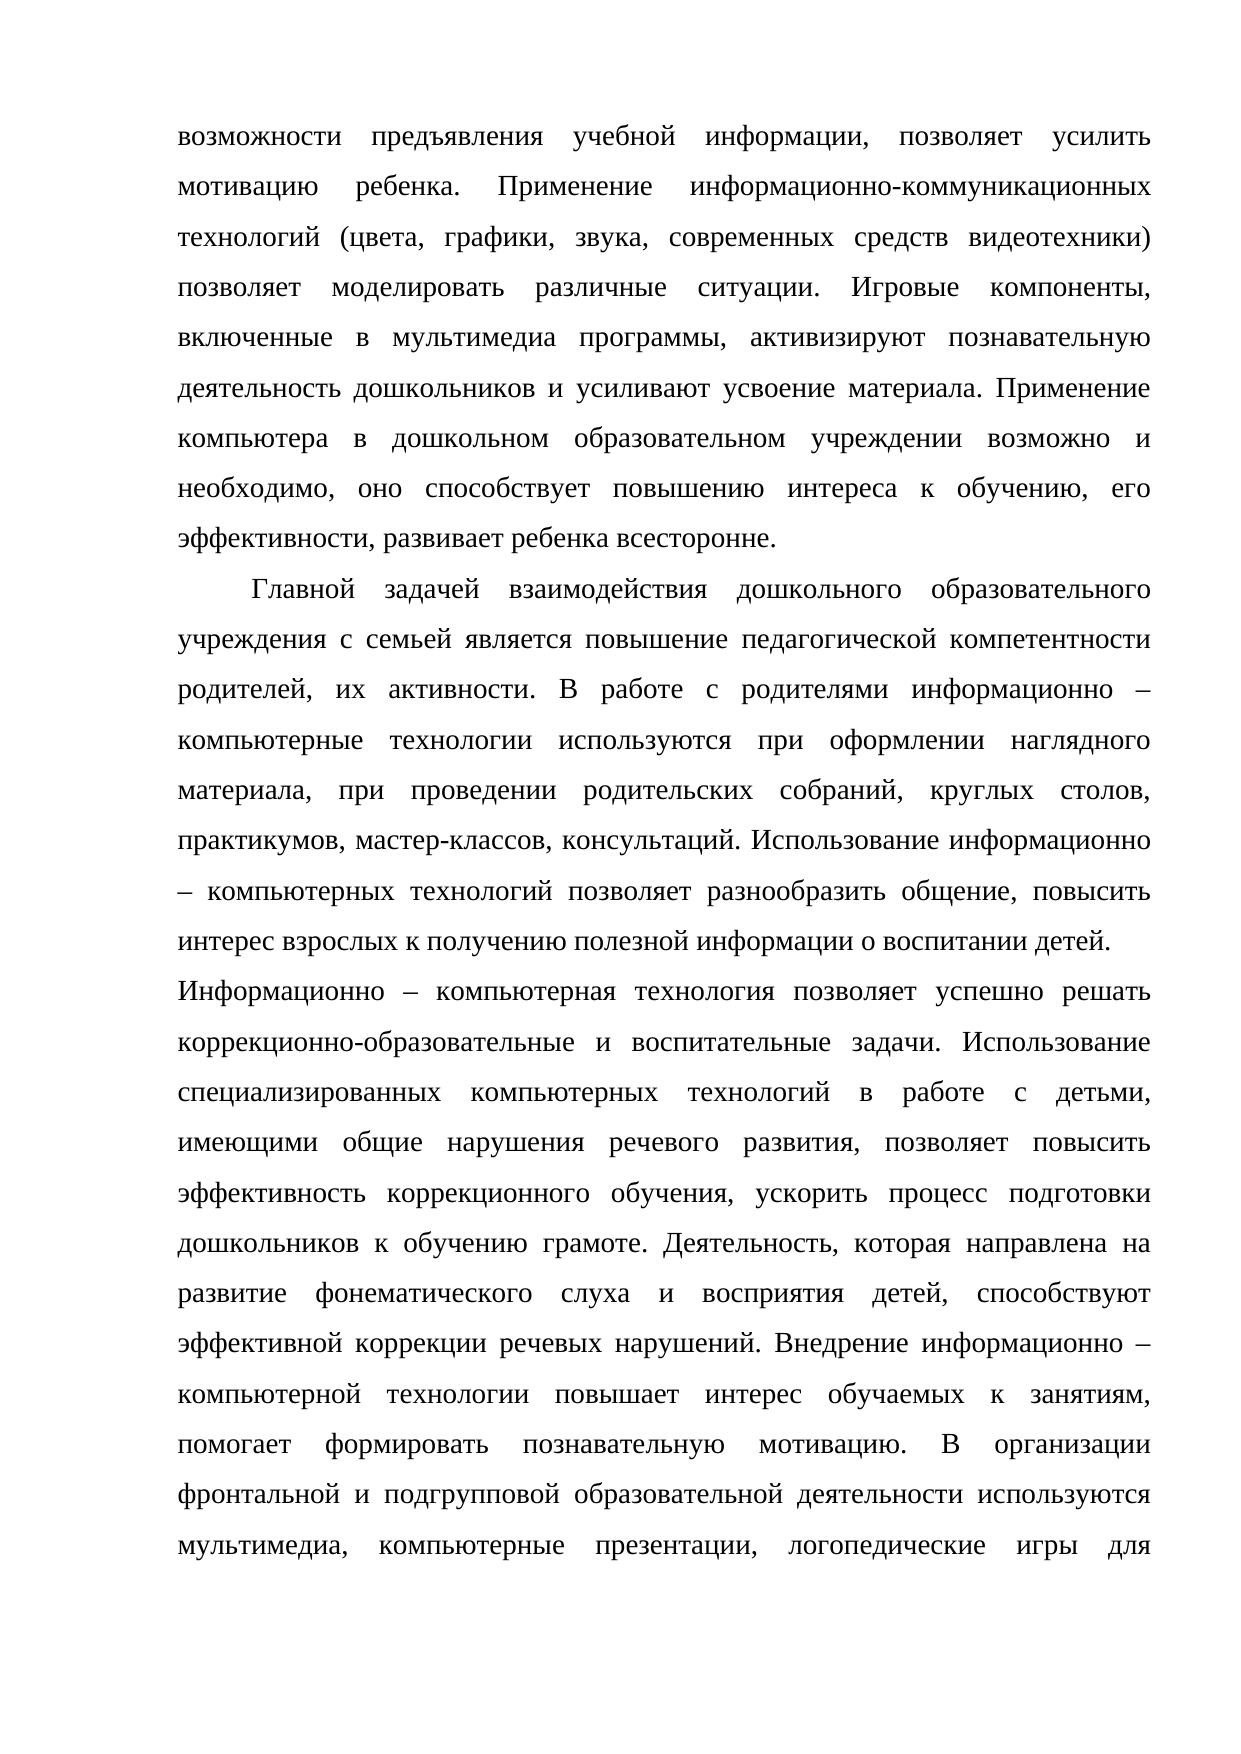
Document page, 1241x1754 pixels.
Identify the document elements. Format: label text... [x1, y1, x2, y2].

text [177, 118, 1152, 554]
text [177, 973, 1152, 1560]
text Главной задачей взаимодействия дошкольного образовательного учреждения с семьей является повышение педагогической компетентности родителей, их активности. В работе с родителями информационно – компьютерные технологии используются при оформлении наглядного материала, при проведении родительских собраний, круглых столов, практикумов, мастер-классов, консультаций. Использование информационно – компьютерных технологий позволяет разнообразить общение, повысить интерес взрослых к получению полезной информации о воспитании детей. [177, 571, 1152, 957]
